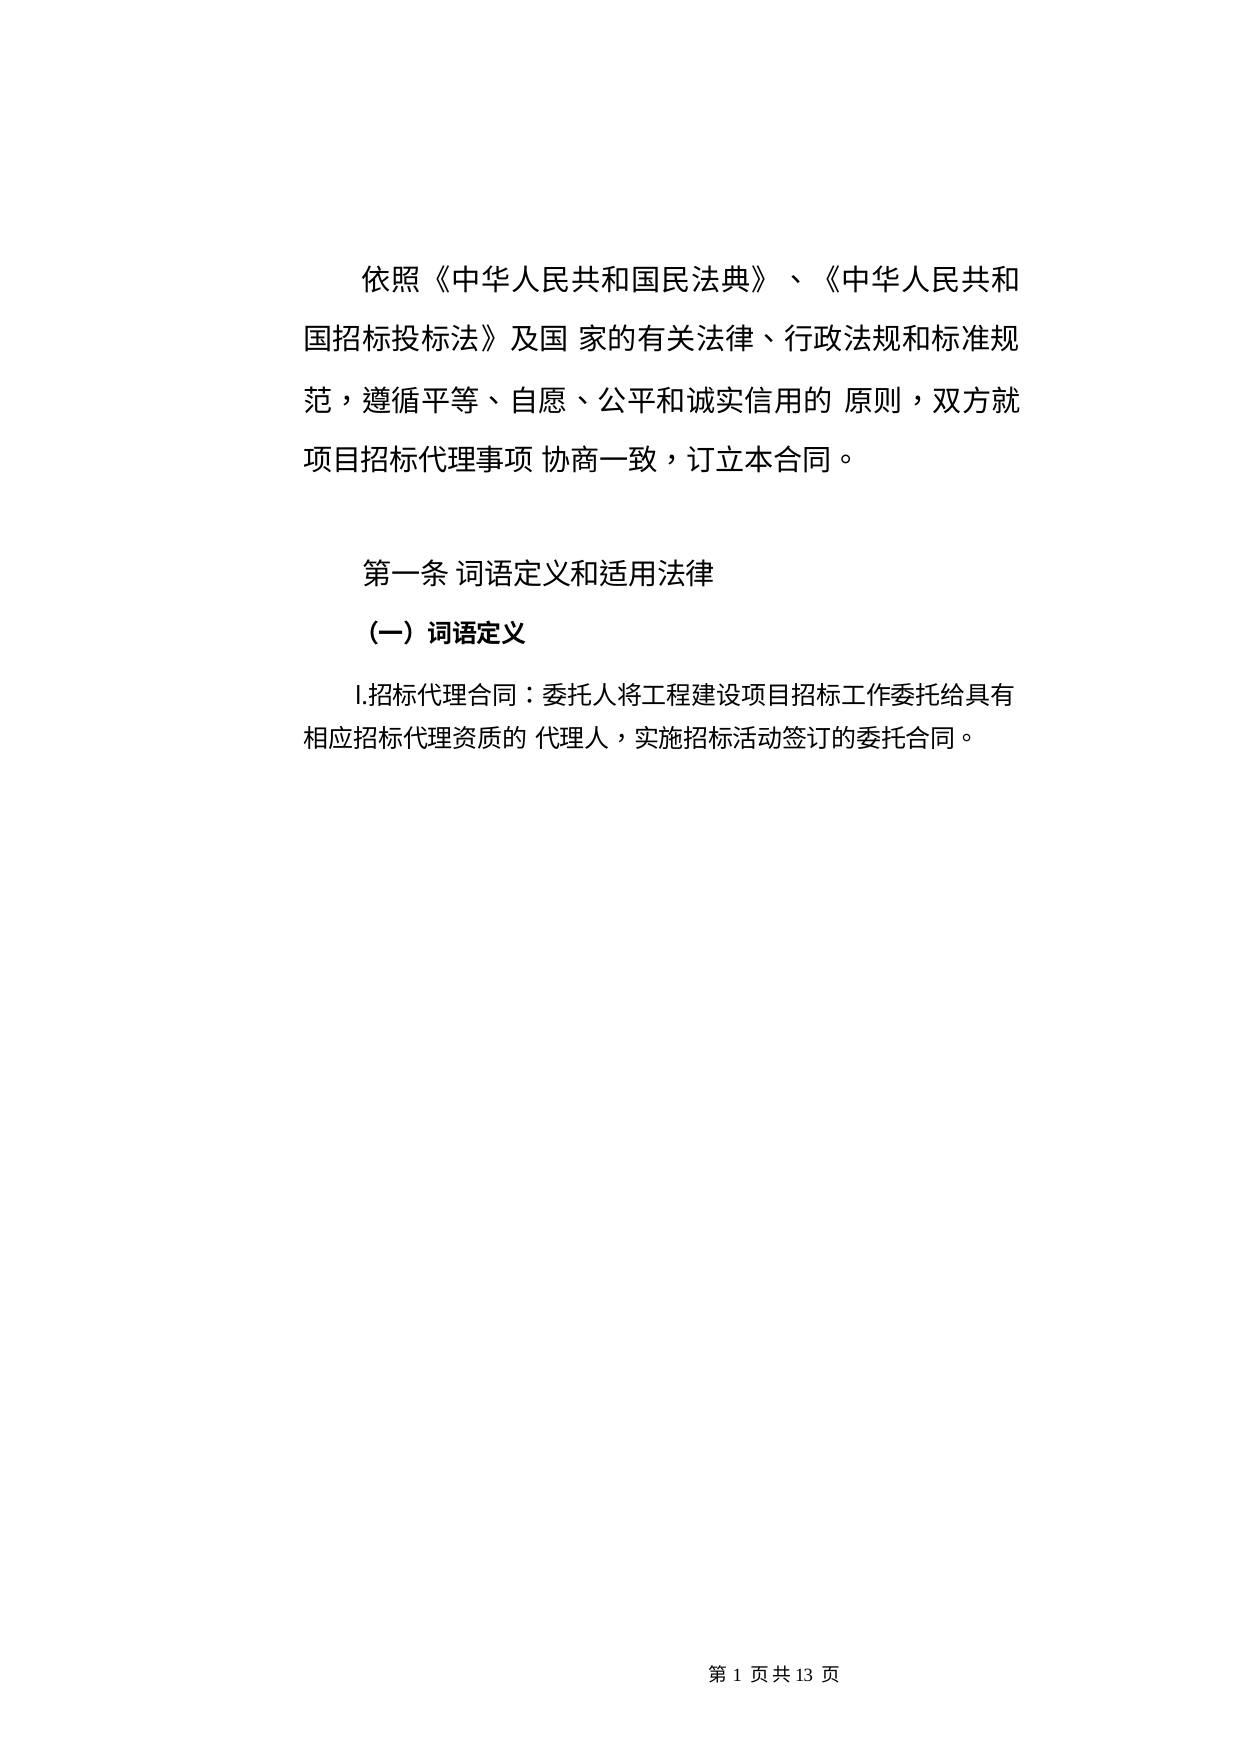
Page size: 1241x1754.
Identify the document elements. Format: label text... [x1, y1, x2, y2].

text 第一条 词语定义和适用法律 [362, 553, 1081, 593]
text l.招标代理合同：委托人将工程建设项目招标工作委托给具有相应招标代理资质的 代理人，实施招标活动签订的委托合同。 [303, 677, 1021, 755]
text 依照《中华人民共和国民法典》、《中华人民共和国招标投标法》及国 家的有关法律、行政法规和标准规范，遵循平等、自愿、公平和诚实信用的 原则，双方就 项目招标代理事项 协商一致，订立本合同。 [303, 259, 1022, 479]
text （一）词语定义 [354, 618, 1081, 649]
